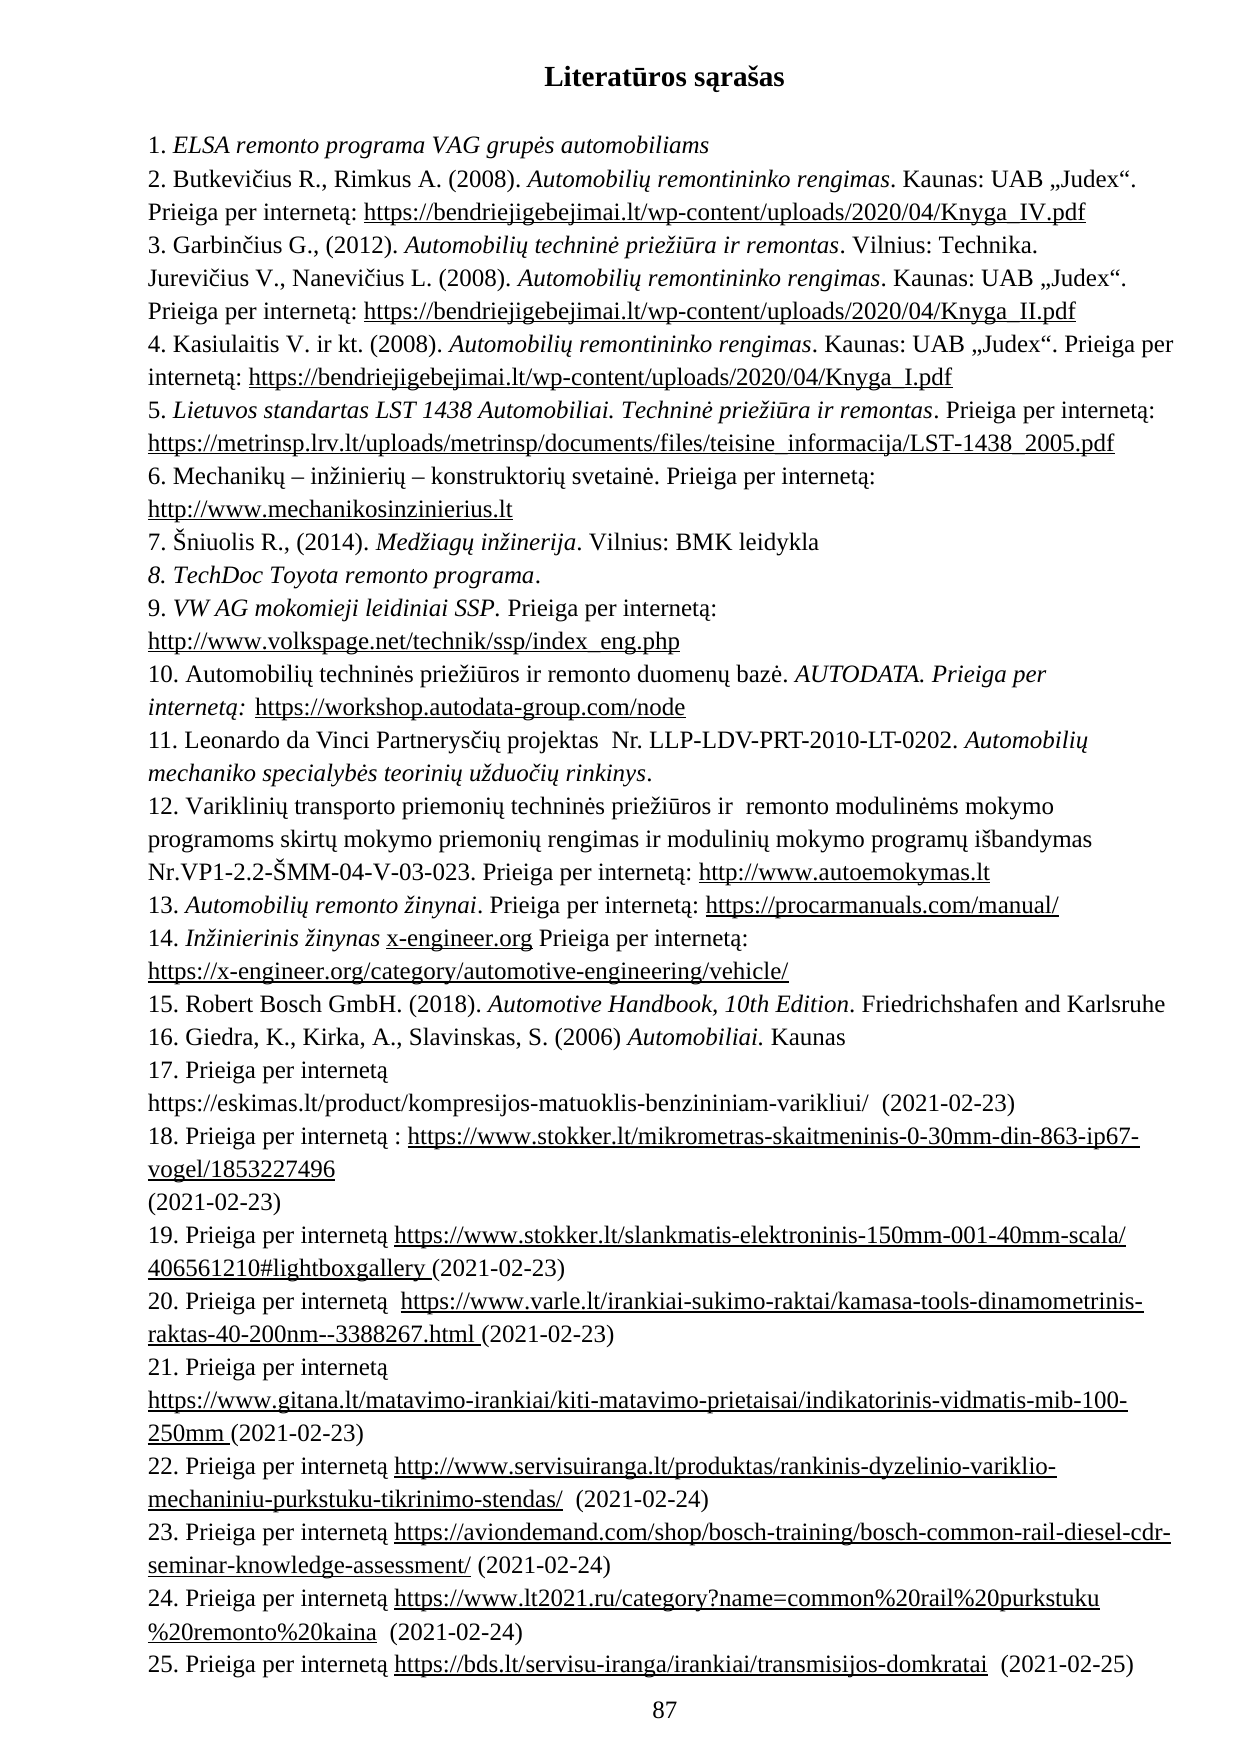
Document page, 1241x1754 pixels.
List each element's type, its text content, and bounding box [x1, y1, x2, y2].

subtitle 11. Leonardo da Vinci Partnerysčių projektas Nr. LLP-LDV-PRT-2010-LT-0202. Automobilių mechaniko specialybės teorinių užduočių rinkinys. [148, 725, 1181, 787]
text 2. Butkevičius R., Rimkus A. (2008). Automobilių remontininko rengimas. Kaunas: UAB „Judex“. Prieiga per internetą: https://bendriejigebejimai.lt/wp-content/uploads/2020/04/Knyga_IV.pdf [148, 164, 1181, 225]
text 15. Robert Bosch GmbH. (2018). Automotive Handbook, 10th Edition. Friedrichshafen and Karlsruhe [148, 989, 1181, 1018]
text 9. VW AG mokomieji leidiniai SSP. Prieiga per internetą: http://www.volkspage.net/technik/ssp/index_eng.php [148, 593, 1181, 655]
text 6. Mechanikų – inžinierių – konstruktorių svetainė. Prieiga per internetą: http://www.mechanikosinzinierius.lt [148, 461, 1181, 523]
text Jurevičius V., Nanevičius L. (2008). Automobilių remontininko rengimas. Kaunas: UAB „Judex“. Prieiga per internetą: https://bendriejigebejimai.lt/wp-content/uploads/2020/04/Knyga_II.pdf [148, 263, 1181, 324]
text (2021-02-23) [148, 1187, 1181, 1216]
text 12. Variklinių transporto priemonių techninės priežiūros ir remonto modulinėms mokymo programoms skirtų mokymo priemonių rengimas ir modulinių mokymo programų išbandymas Nr.VP1-2.2-ŠMM-04-V-03-023. Prieiga per internetą: http://www.autoemokymas.lt [148, 791, 1181, 886]
text 17. Prieiga per internetą [148, 1055, 1181, 1084]
text 4. Kasiulaitis V. ir kt. (2008). Automobilių remontininko rengimas. Kaunas: UAB „Judex“. Prieiga per internetą: https://bendriejigebejimai.lt/wp-content/uploads/2020/04/Knyga_I.pdf [148, 329, 1181, 391]
text 3. Garbinčius G., (2012). Automobilių techninė priežiūra ir remontas. Vilnius: Technika. [148, 230, 1181, 258]
text 1. ELSA remonto programa VAG grupės automobiliams [148, 131, 1181, 159]
text 24. Prieiga per internetą https://www.lt2021.ru/category?name=common%20rail%20purkstuku%20remonto%20kaina (2021-02-24) [148, 1583, 1181, 1645]
text https://eskimas.lt/product/kompresijos-matuoklis-benzininiam-varikliui/ (2021-02-23) [148, 1088, 1181, 1117]
text 20. Prieiga per internetą https://www.varle.lt/irankiai-sukimo-raktai/kamasa-tools-dinamometrinis-raktas-40-200nm--3388267.html (2021-02-23) [148, 1286, 1181, 1348]
text 14. Inžinierinis žinynas x-engineer.org Prieiga per internetą: https://x-engineer.org/category/automotive-engineering/vehicle/ [148, 923, 1181, 985]
text 21. Prieiga per internetą https://www.gitana.lt/matavimo-irankiai/kiti-matavimo-prietaisai/indikatorinis-vidmatis-mib-100-250mm (2021-02-23) [148, 1352, 1181, 1447]
text 25. Prieiga per internetą https://bds.lt/servisu-iranga/irankiai/transmisijos-domkratai (2021-02-25) [148, 1649, 1181, 1678]
text 8. TechDoc Toyota remonto programa. [148, 560, 1181, 589]
text 16. Giedra, K., Kirka, A., Slavinskas, S. (2006) Automobiliai. Kaunas [148, 1022, 1181, 1051]
text 23. Prieiga per internetą https://aviondemand.com/shop/bosch-training/bosch-common-rail-diesel-cdr-seminar-knowledge-assessment/ (2021-02-24) [148, 1517, 1181, 1579]
text 18. Prieiga per internetą : https://www.stokker.lt/mikrometras-skaitmeninis-0-30mm-din-863-ip67-vogel/1853227496 [148, 1121, 1181, 1183]
text 5. Lietuvos standartas LST 1438 Automobiliai. Techninė priežiūra ir remontas. Prieiga per internetą: https://metrinsp.lrv.lt/uploads/metrinsp/documents/files/teisine_informacija/LST-1438_2005.pdf [148, 395, 1181, 457]
text 13. Automobilių remonto žinynai. Prieiga per internetą: https://procarmanuals.com/manual/ [148, 890, 1181, 919]
subtitle 10. Automobilių techninės priežiūros ir remonto duomenų bazė. AUTODATA. Prieiga per internetą: https://workshop.autodata-group.com/node [148, 659, 1181, 721]
text Literatūros sąrašas [148, 59, 1181, 93]
text 7. Šniuolis R., (2014). Medžiagų inžinerija. Vilnius: BMK leidykla [148, 527, 1181, 556]
text 22. Prieiga per internetą http://www.servisuiranga.lt/produktas/rankinis-dyzelinio-variklio-mechaniniu-purkstuku-tikrinimo-stendas/ (2021-02-24) [148, 1451, 1181, 1513]
text 19. Prieiga per internetą https://www.stokker.lt/slankmatis-elektroninis-150mm-001-40mm-scala/406561210#lightboxgallery (2021-02-23) [148, 1220, 1181, 1282]
